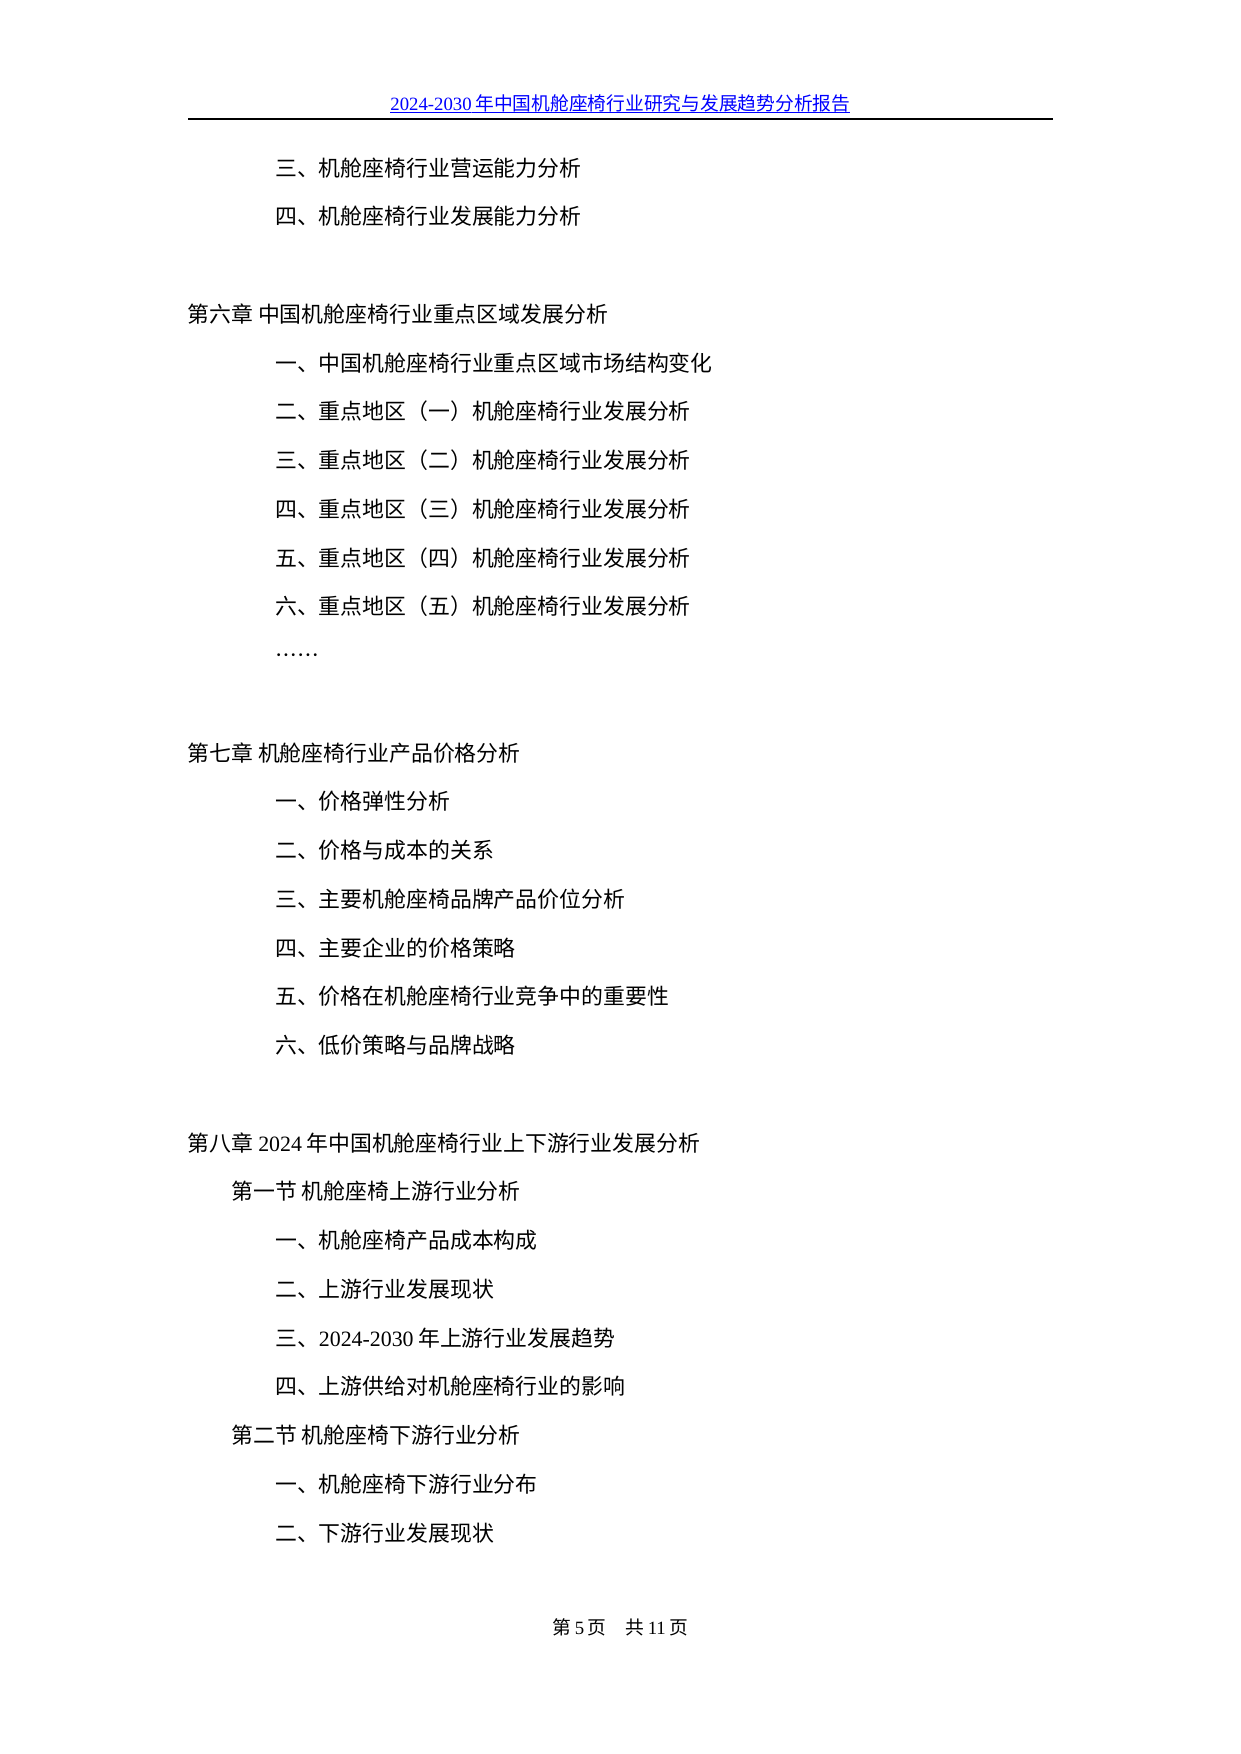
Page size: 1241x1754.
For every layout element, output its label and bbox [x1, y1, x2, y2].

text [187, 150, 1053, 1548]
